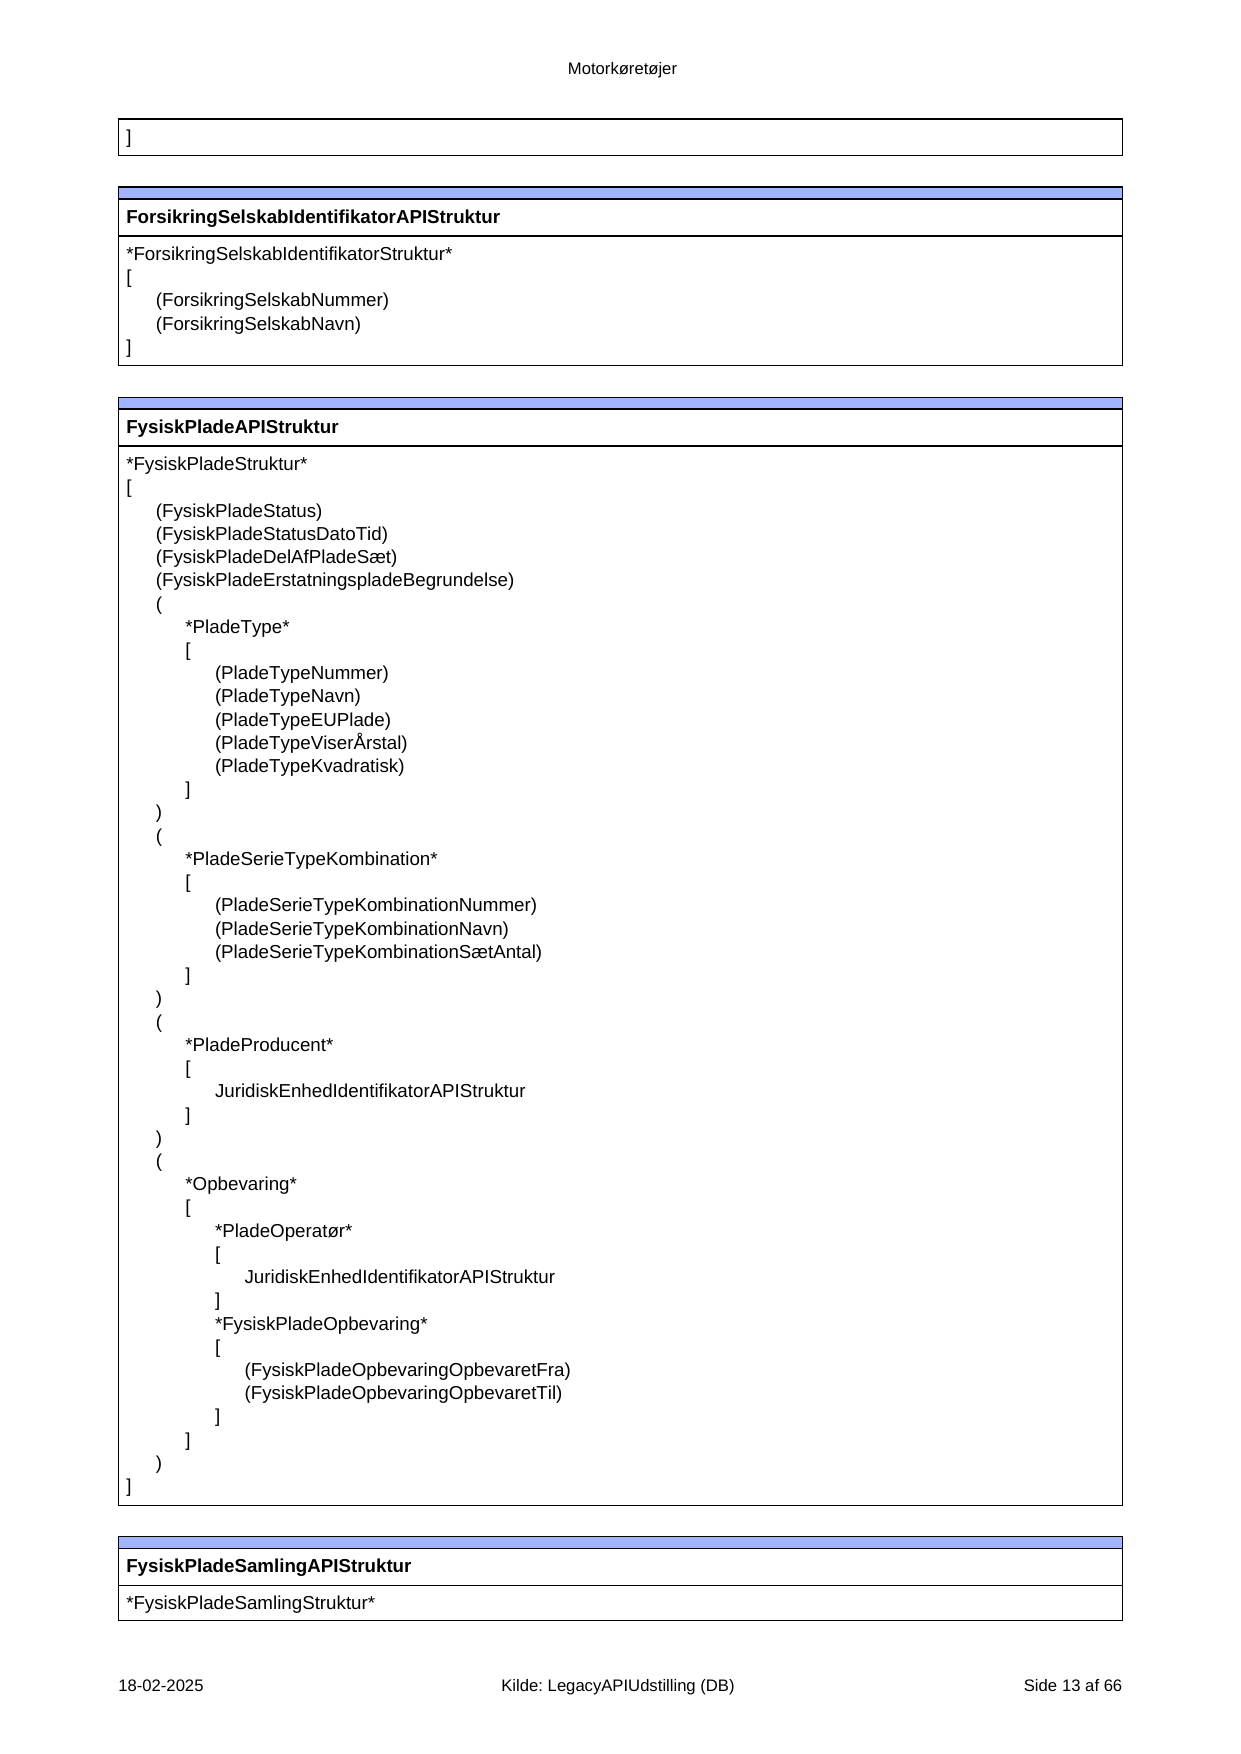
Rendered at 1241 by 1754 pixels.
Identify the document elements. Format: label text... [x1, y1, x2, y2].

table_header [119, 188, 1122, 198]
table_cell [119, 120, 1122, 155]
table_header [119, 398, 1122, 408]
table_cell *ForsikringSelskabIdentifikatorStruktur* [ (ForsikringSelskabNummer) (ForsikringSelskabNavn) ] [119, 237, 1122, 365]
table_cell FysiskPladeAPIStruktur [119, 410, 1122, 445]
table_cell *FysiskPladeStruktur* [ (FysiskPladeStatus) (FysiskPladeStatusDatoTid) (FysiskPladeDelAfPladeSæt) (FysiskPladeErstatningspladeBegrundelse) ( *PladeType* [ (PladeTypeNummer) (PladeTypeNavn) (PladeTypeEUPlade) (PladeTypeViserÅrstal) (PladeTypeKvadratisk) ] ) ( *PladeSerieTypeKombination* [ (PladeSerieTypeKombinationNummer) (PladeSerieTypeKombinationNavn) (PladeSerieTypeKombinationSætAntal) ] ) ( *PladeProducent* [ JuridiskEnhedIdentifikatorAPIStruktur ] ) ( *Opbevaring* [ *PladeOperatør* [ JuridiskEnhedIdentifikatorAPIStruktur ] *FysiskPladeOpbevaring* [ (FysiskPladeOpbevaringOpbevaretFra) (FysiskPladeOpbevaringOpbevaretTil) ] ] ) ] [119, 447, 1122, 1504]
table_header [119, 1537, 1122, 1548]
table_cell ForsikringSelskabIdentifikatorAPIStruktur [119, 200, 1122, 235]
table_cell FysiskPladeSamlingAPIStruktur [119, 1549, 1122, 1585]
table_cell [119, 1586, 1122, 1620]
